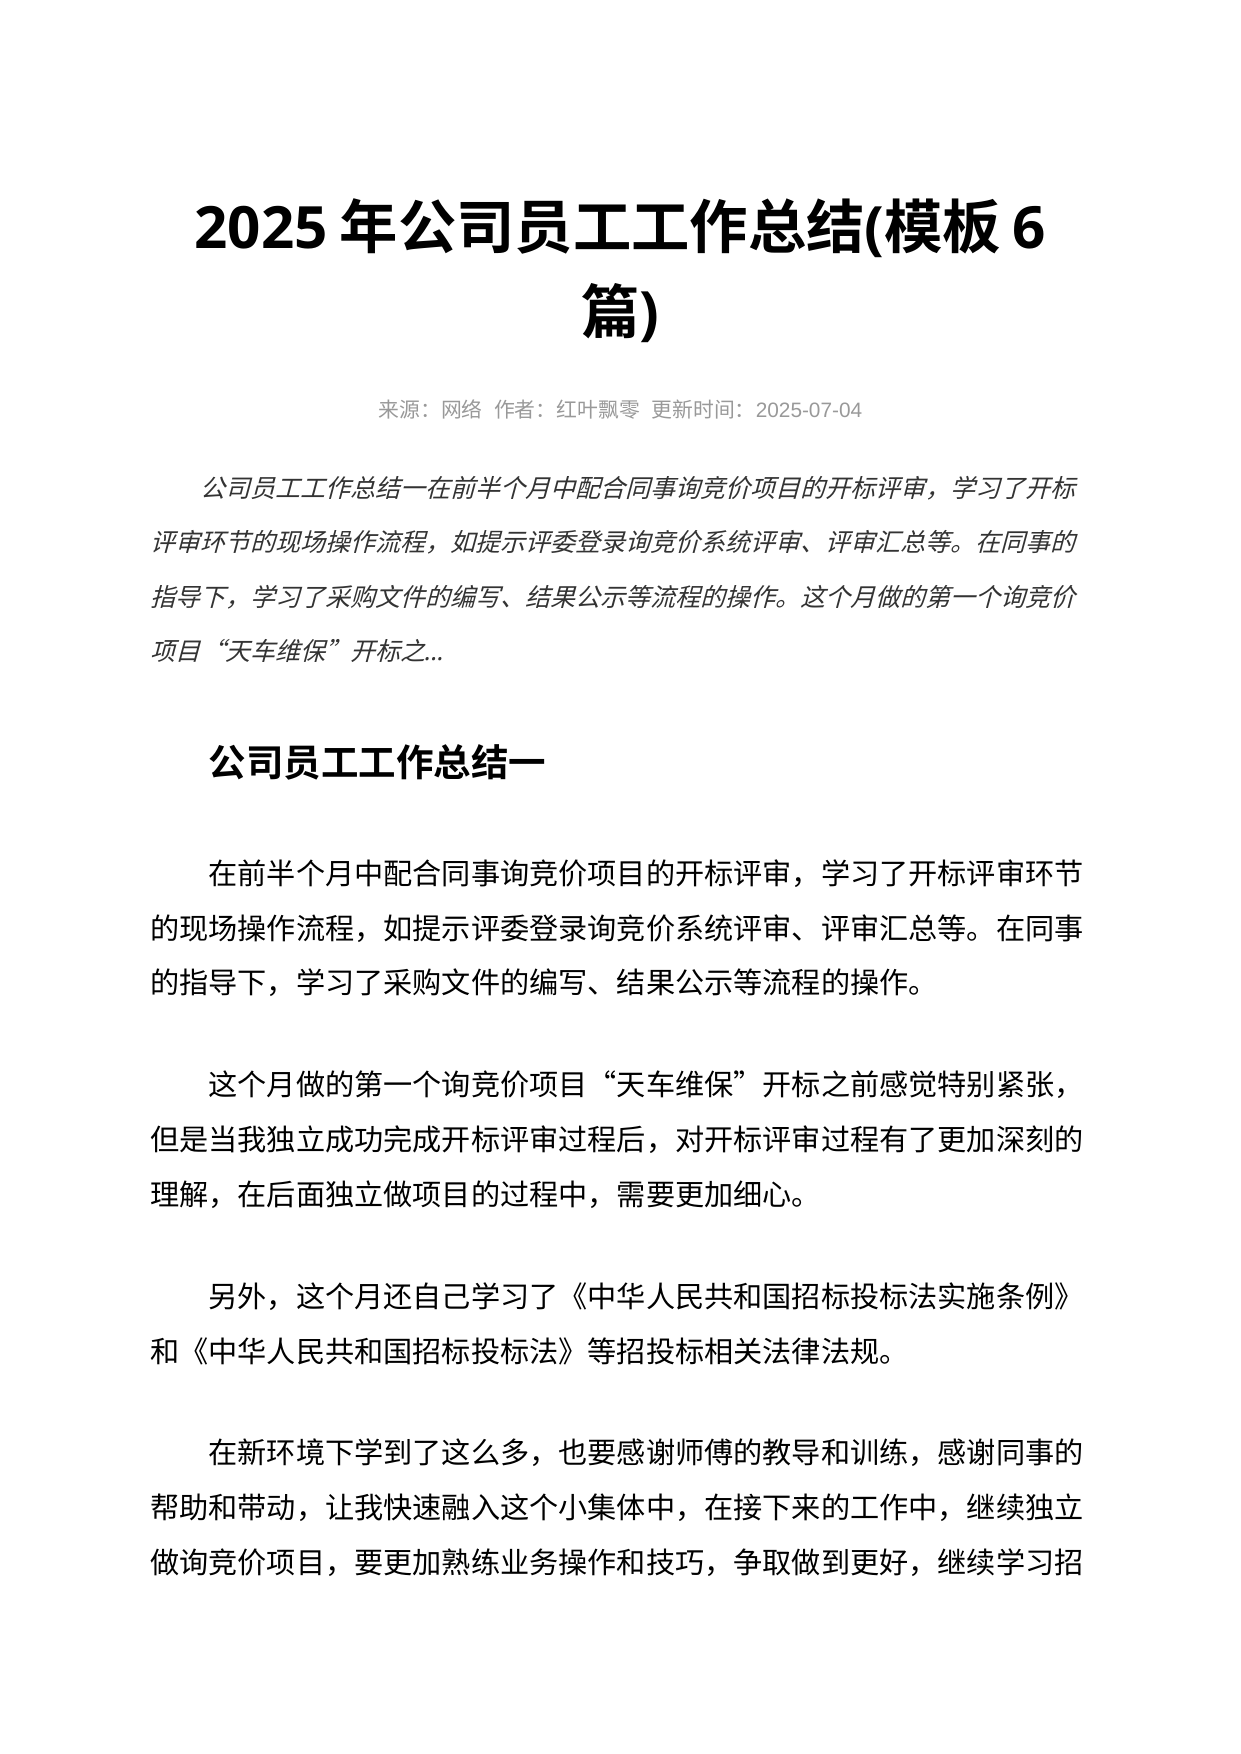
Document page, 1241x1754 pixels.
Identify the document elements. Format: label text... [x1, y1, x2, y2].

text 在前半个月中配合同事询竞价项目的开标评审，学习了开标评审环节的现场操作流程，如提示评委登录询竞价系统评审、评审汇总等。在同事的指导下，学习了采购文件的编写、结果公示等流程的操作。 [150, 850, 1090, 1002]
text 另外，这个月还自己学习了《中华人民共和国招标投标法实施条例》和《中华人民共和国招标投标法》等招投标相关法律法规。 [150, 1273, 1090, 1371]
subtitle 2025年公司员工工作总结(模板6篇) [150, 181, 1090, 351]
text 来源：网络 作者：红叶飘零 更新时间：2025-07-04 [150, 398, 1090, 422]
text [150, 1430, 1090, 1582]
text 这个月做的第一个询竞价项目“天车维保”开标之前感觉特别紧张，但是当我独立成功完成开标评审过程后，对开标评审过程有了更加深刻的理解，在后面独立做项目的过程中，需要更加细心。 [150, 1062, 1090, 1214]
text 公司员工工作总结一在前半个月中配合同事询竞价项目的开标评审，学习了开标评审环节的现场操作流程，如提示评委登录询竞价系统评审、评审汇总等。在同事的指导下，学习了采购文件的编写、结果公示等流程的操作。这个月做的第一个询竞价项目“天车维保”开标之... [150, 468, 1090, 668]
text 公司员工工作总结一 [150, 733, 1090, 787]
